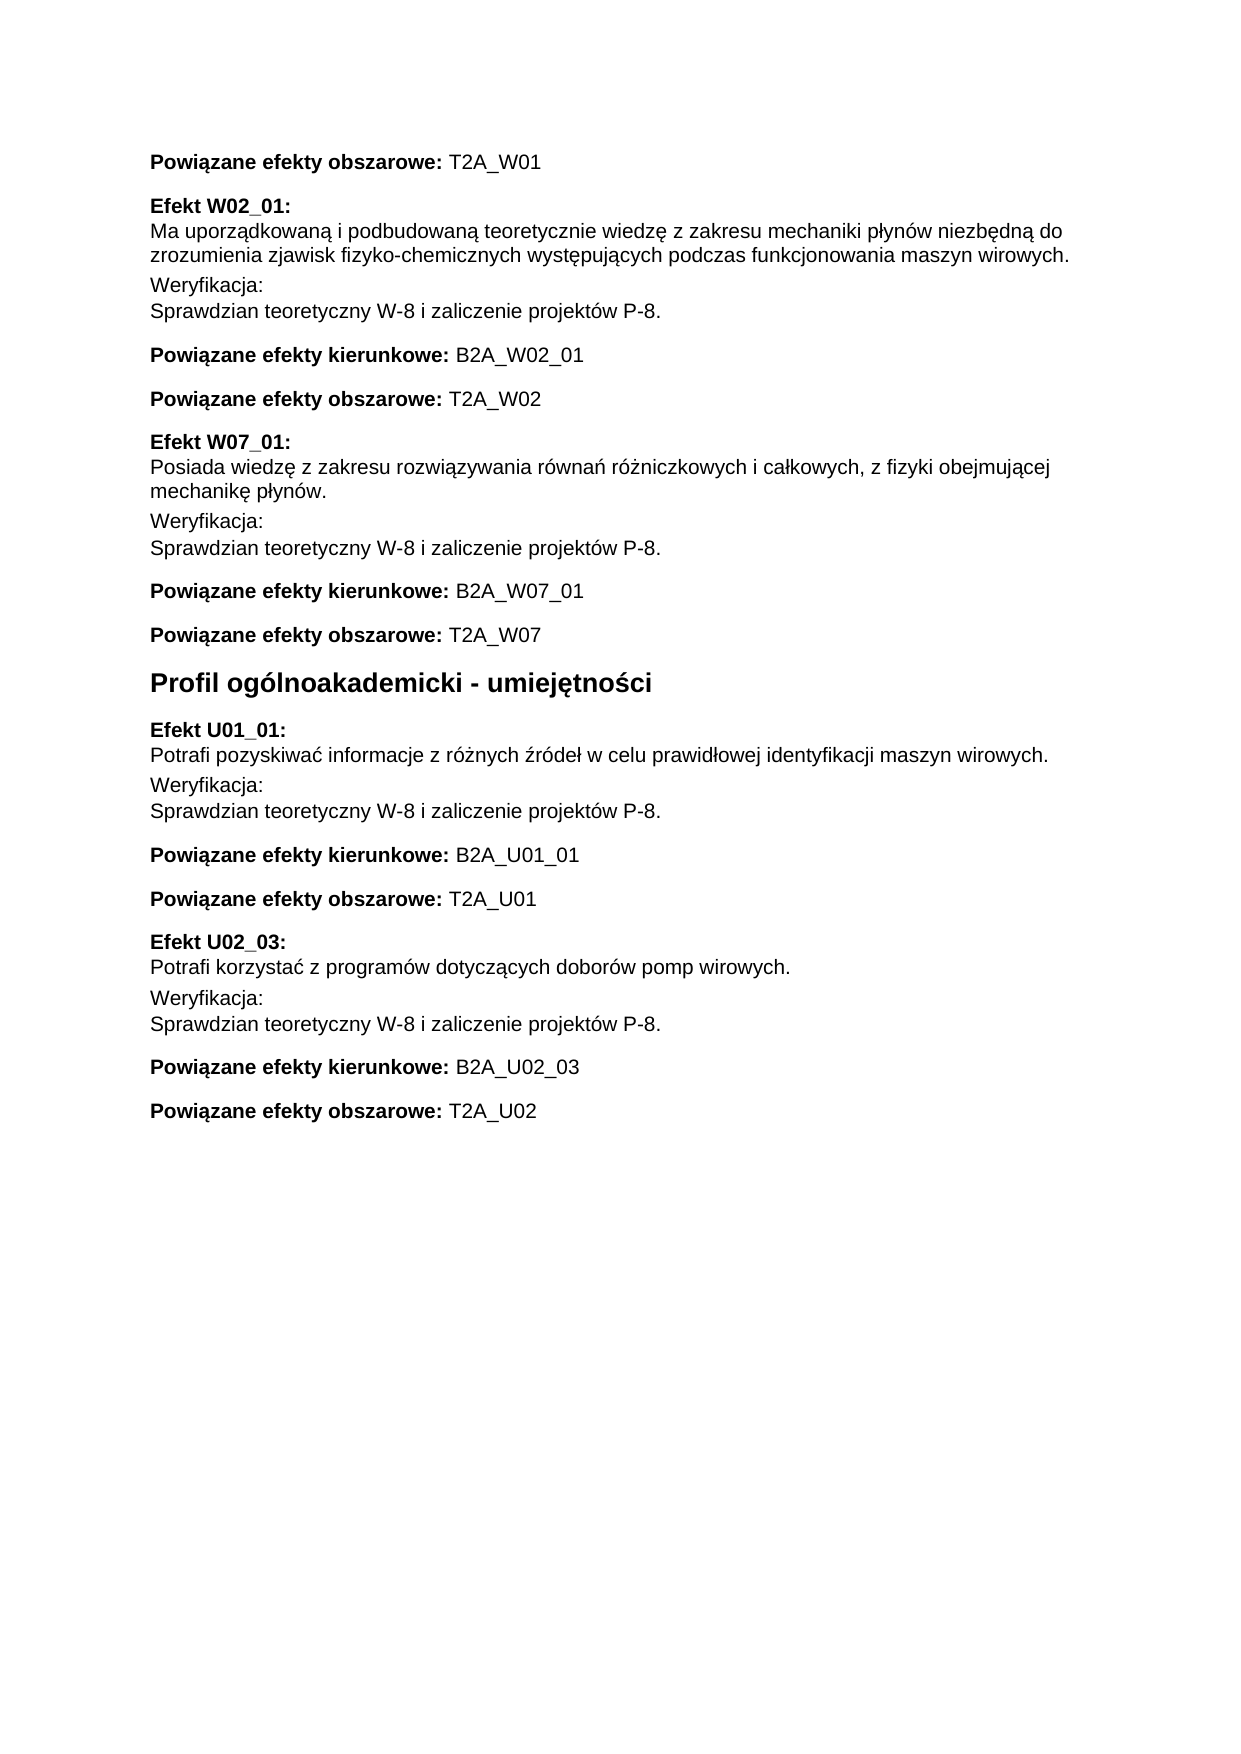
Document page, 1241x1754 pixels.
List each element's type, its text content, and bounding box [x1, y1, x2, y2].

text Powiązane efekty obszarowe: T2A_U02 [150, 1099, 1090, 1123]
text Weryfikacja: [150, 273, 1090, 297]
text Powiązane efekty kierunkowe: B2A_U01_01 [150, 843, 1090, 867]
text Powiązane efekty kierunkowe: B2A_W07_01 [150, 579, 1090, 603]
text Powiązane efekty kierunkowe: B2A_W02_01 [150, 343, 1090, 367]
text Sprawdzian teoretyczny W-8 i zaliczenie projektów P-8. [150, 1011, 1090, 1035]
text Powiązane efekty obszarowe: T2A_U01 [150, 886, 1090, 910]
text Potrafi pozyskiwać informacje z różnych źródeł w celu prawidłowej identyfikacji maszyn wirowych. [150, 743, 1090, 767]
text Powiązane efekty kierunkowe: B2A_U02_03 [150, 1055, 1090, 1079]
text Powiązane efekty obszarowe: T2A_W02 [150, 386, 1090, 410]
text Weryfikacja: [150, 773, 1090, 797]
text Efekt W07_01: [150, 430, 1090, 454]
subtitle Profil ogólnoakademicki - umiejętności [150, 667, 1090, 698]
text Powiązane efekty obszarowe: T2A_W01 [150, 150, 1090, 174]
text Powiązane efekty obszarowe: T2A_W07 [150, 623, 1090, 647]
text Posiada wiedzę z zakresu rozwiązywania równań różniczkowych i całkowych, z fizyki obejmującej mechanikę płynów. [150, 455, 1090, 503]
text Sprawdzian teoretyczny W-8 i zaliczenie projektów P-8. [150, 799, 1090, 823]
text Sprawdzian teoretyczny W-8 i zaliczenie projektów P-8. [150, 535, 1090, 559]
text Sprawdzian teoretyczny W-8 i zaliczenie projektów P-8. [150, 299, 1090, 323]
text Efekt W02_01: [150, 194, 1090, 218]
text Efekt U02_03: [150, 930, 1090, 954]
text Potrafi korzystać z programów dotyczących doborów pomp wirowych. [150, 955, 1090, 979]
text Ma uporządkowaną i podbudowaną teoretycznie wiedzę z zakresu mechaniki płynów niezbędną do zrozumienia zjawisk fizyko-chemicznych występujących podczas funkcjonowania maszyn wirowych. [150, 219, 1090, 267]
text Weryfikacja: [150, 985, 1090, 1009]
text Weryfikacja: [150, 509, 1090, 533]
text Efekt U01_01: [150, 718, 1090, 742]
